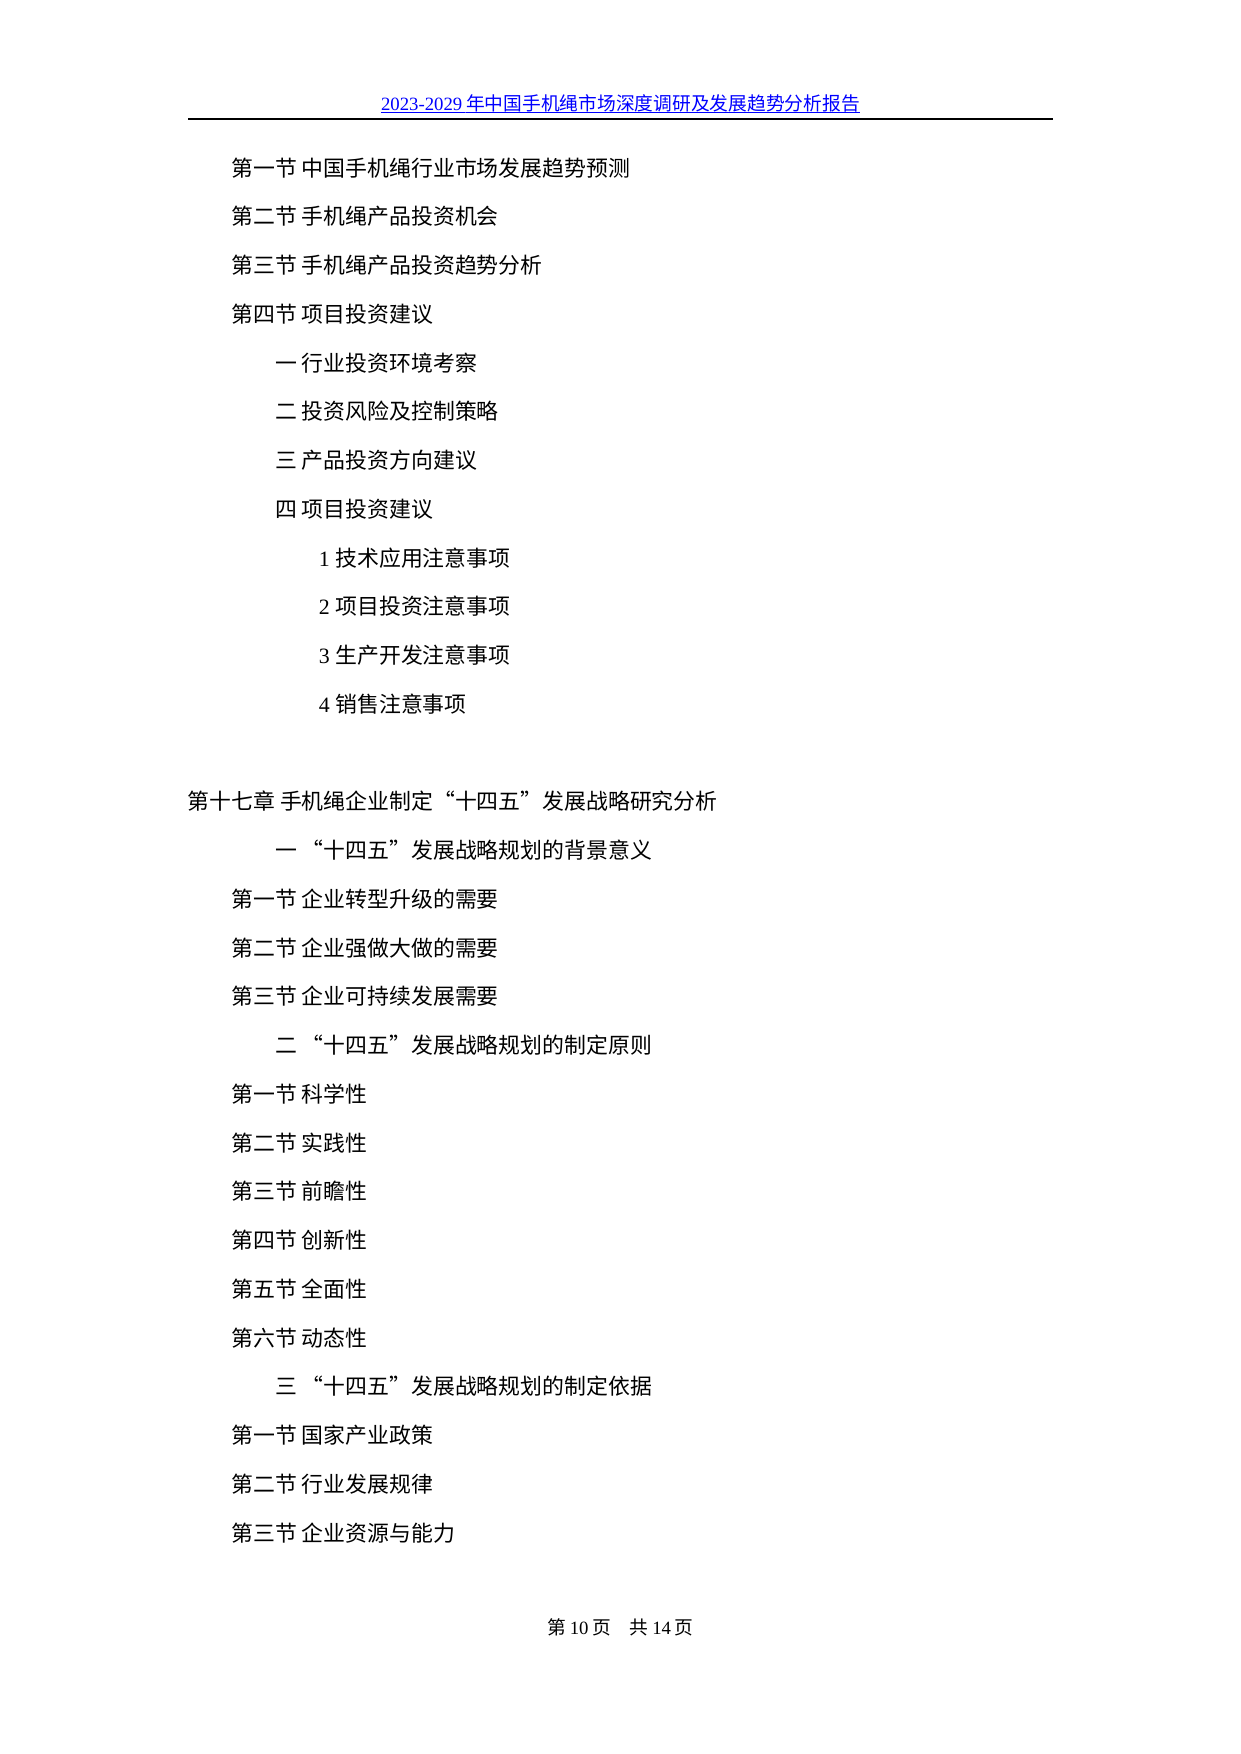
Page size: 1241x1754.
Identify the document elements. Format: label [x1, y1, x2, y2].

text [187, 150, 1053, 1548]
